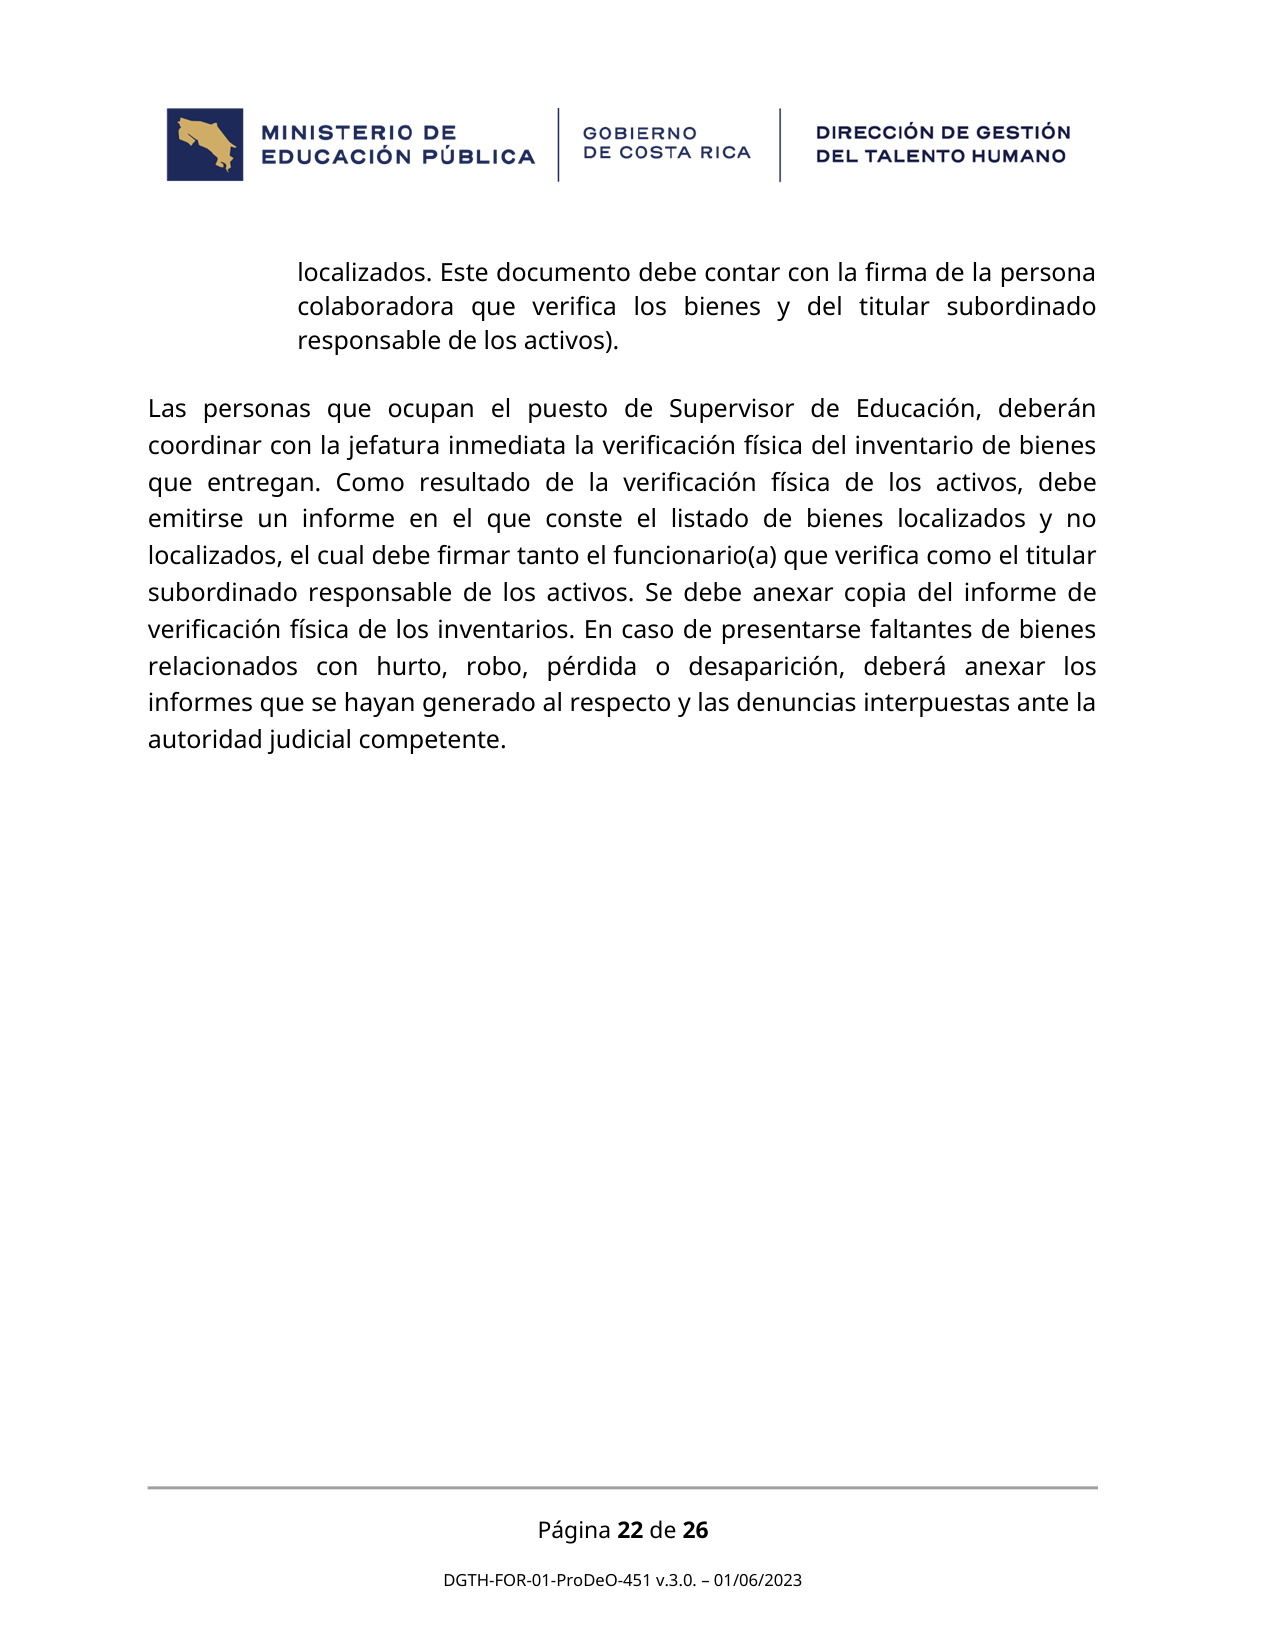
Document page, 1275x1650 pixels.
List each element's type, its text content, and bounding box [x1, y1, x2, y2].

picture [147, 87, 1098, 199]
text Las personas que ocupan el puesto de Supervisor de Educación, deberán coordinar con la jefatura inmediata la verificación física del inventario de bienes que entregan. Como resultado de la verificación física de los activos, debe emitirse un informe en el que conste el listado de bienes localizados y no localizados, el cual debe firmar tanto el funcionario(a) que verifica como el titular subordinado responsable de los activos. Se debe anexar copia del informe de verificación física de los inventarios. En caso de presentarse faltantes de bienes relacionados con hurto, robo, pérdida o desaparición, deberá anexar los informes que se hayan generado al respecto y las denuncias interpuestas ante la autoridad judicial competente. [148, 391, 1098, 756]
